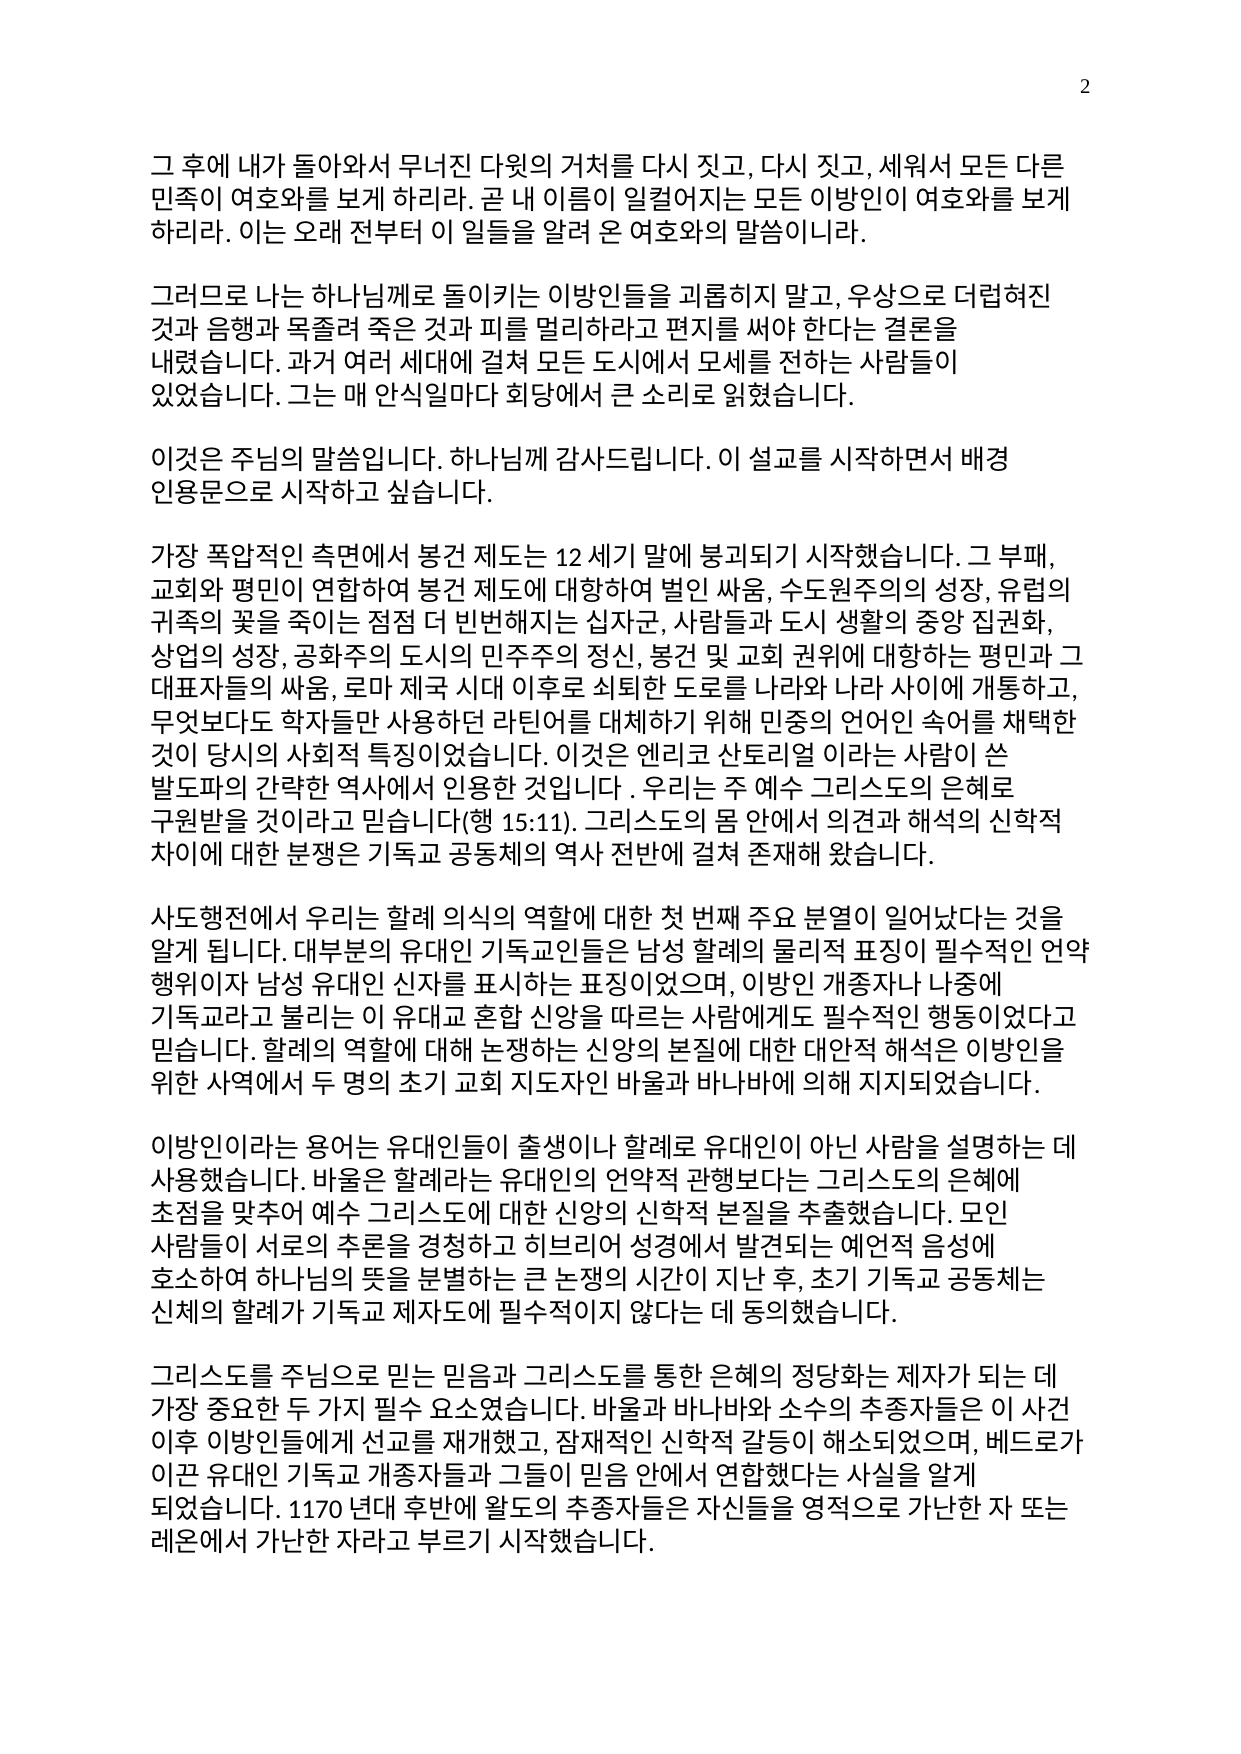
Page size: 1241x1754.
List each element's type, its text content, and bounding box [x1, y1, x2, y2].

text 그리스도를 주님으로 믿는 믿음과 그리스도를 통한 은혜의 정당화는 제자가 되는 데 가장 중요한 두 가지 필수 요소였습니다. 바울과 바나바와 소수의 추종자들은 이 사건 이후 이방인들에게 선교를 재개했고, 잠재적인 신학적 갈등이 해소되었으며, 베드로가 이끈 유대인 기독교 개종자들과 그들이 믿음 안에서 연합했다는 사실을 알게 되었습니다. 1170년대 후반에 왈도의 추종자들은 자신들을 영적으로 가난한 자 또는 레온에서 가난한 자라고 부르기 시작했습니다. [150, 1361, 1090, 1559]
text 그 후에 내가 돌아와서 무너진 다윗의 거처를 다시 짓고, 다시 짓고, 세워서 모든 다른 민족이 여호와를 보게 하리라. 곧 내 이름이 일컬어지는 모든 이방인이 여호와를 보게 하리라. 이는 오래 전부터 이 일들을 알려 온 여호와의 말씀이니라. [150, 150, 1090, 249]
text 사도행전에서 우리는 할례 의식의 역할에 대한 첫 번째 주요 분열이 일어났다는 것을 알게 됩니다. 대부분의 유대인 기독교인들은 남성 할례의 물리적 표징이 필수적인 언약 행위이자 남성 유대인 신자를 표시하는 표징이었으며, 이방인 개종자나 나중에 기독교라고 불리는 이 유대교 혼합 신앙을 따르는 사람에게도 필수적인 행동이었다고 믿습니다. 할례의 역할에 대해 논쟁하는 신앙의 본질에 대한 대안적 해석은 이방인을 위한 사역에서 두 명의 초기 교회 지도자인 바울과 바나바에 의해 지지되었습니다. [150, 902, 1090, 1100]
text 이것은 주님의 말씀입니다. 하나님께 감사드립니다. 이 설교를 시작하면서 배경 인용문으로 시작하고 싶습니다. [150, 443, 1090, 509]
text 가장 폭압적인 측면에서 봉건 제도는 12세기 말에 붕괴되기 시작했습니다. 그 부패, 교회와 평민이 연합하여 봉건 제도에 대항하여 벌인 싸움, 수도원주의의 성장, 유럽의 귀족의 꽃을 죽이는 점점 더 빈번해지는 십자군, 사람들과 도시 생활의 중앙 집권화, 상업의 성장, 공화주의 도시의 민주주의 정신, 봉건 및 교회 권위에 대항하는 평민과 그 대표자들의 싸움, 로마 제국 시대 이후로 쇠퇴한 도로를 나라와 나라 사이에 개통하고, 무엇보다도 학자들만 사용하던 라틴어를 대체하기 위해 민중의 언어인 속어를 채택한 것이 당시의 사회적 특징이었습니다. 이것은 엔리코 산토리얼 이라는 사람이 쓴 발도파의 간략한 역사에서 인용한 것입니다 . 우리는 주 예수 그리스도의 은혜로 구원받을 것이라고 믿습니다(행 15:11). 그리스도의 몸 안에서 의견과 해석의 신학적 차이에 대한 분쟁은 기독교 공동체의 역사 전반에 걸쳐 존재해 왔습니다. [150, 541, 1090, 871]
text 그러므로 나는 하나님께로 돌이키는 이방인들을 괴롭히지 말고, 우상으로 더럽혀진 것과 음행과 목졸려 죽은 것과 피를 멀리하라고 편지를 써야 한다는 결론을 내렸습니다. 과거 여러 세대에 걸쳐 모든 도시에서 모세를 전하는 사람들이 있었습니다. 그는 매 안식일마다 회당에서 큰 소리로 읽혔습니다. [150, 280, 1090, 412]
text 이방인이라는 용어는 유대인들이 출생이나 할례로 유대인이 아닌 사람을 설명하는 데 사용했습니다. 바울은 할례라는 유대인의 언약적 관행보다는 그리스도의 은혜에 초점을 맞추어 예수 그리스도에 대한 신앙의 신학적 본질을 추출했습니다. 모인 사람들이 서로의 추론을 경청하고 히브리어 성경에서 발견되는 예언적 음성에 호소하여 하나님의 뜻을 분별하는 큰 논쟁의 시간이 지난 후, 초기 기독교 공동체는 신체의 할례가 기독교 제자도에 필수적이지 않다는 데 동의했습니다. [150, 1131, 1090, 1329]
